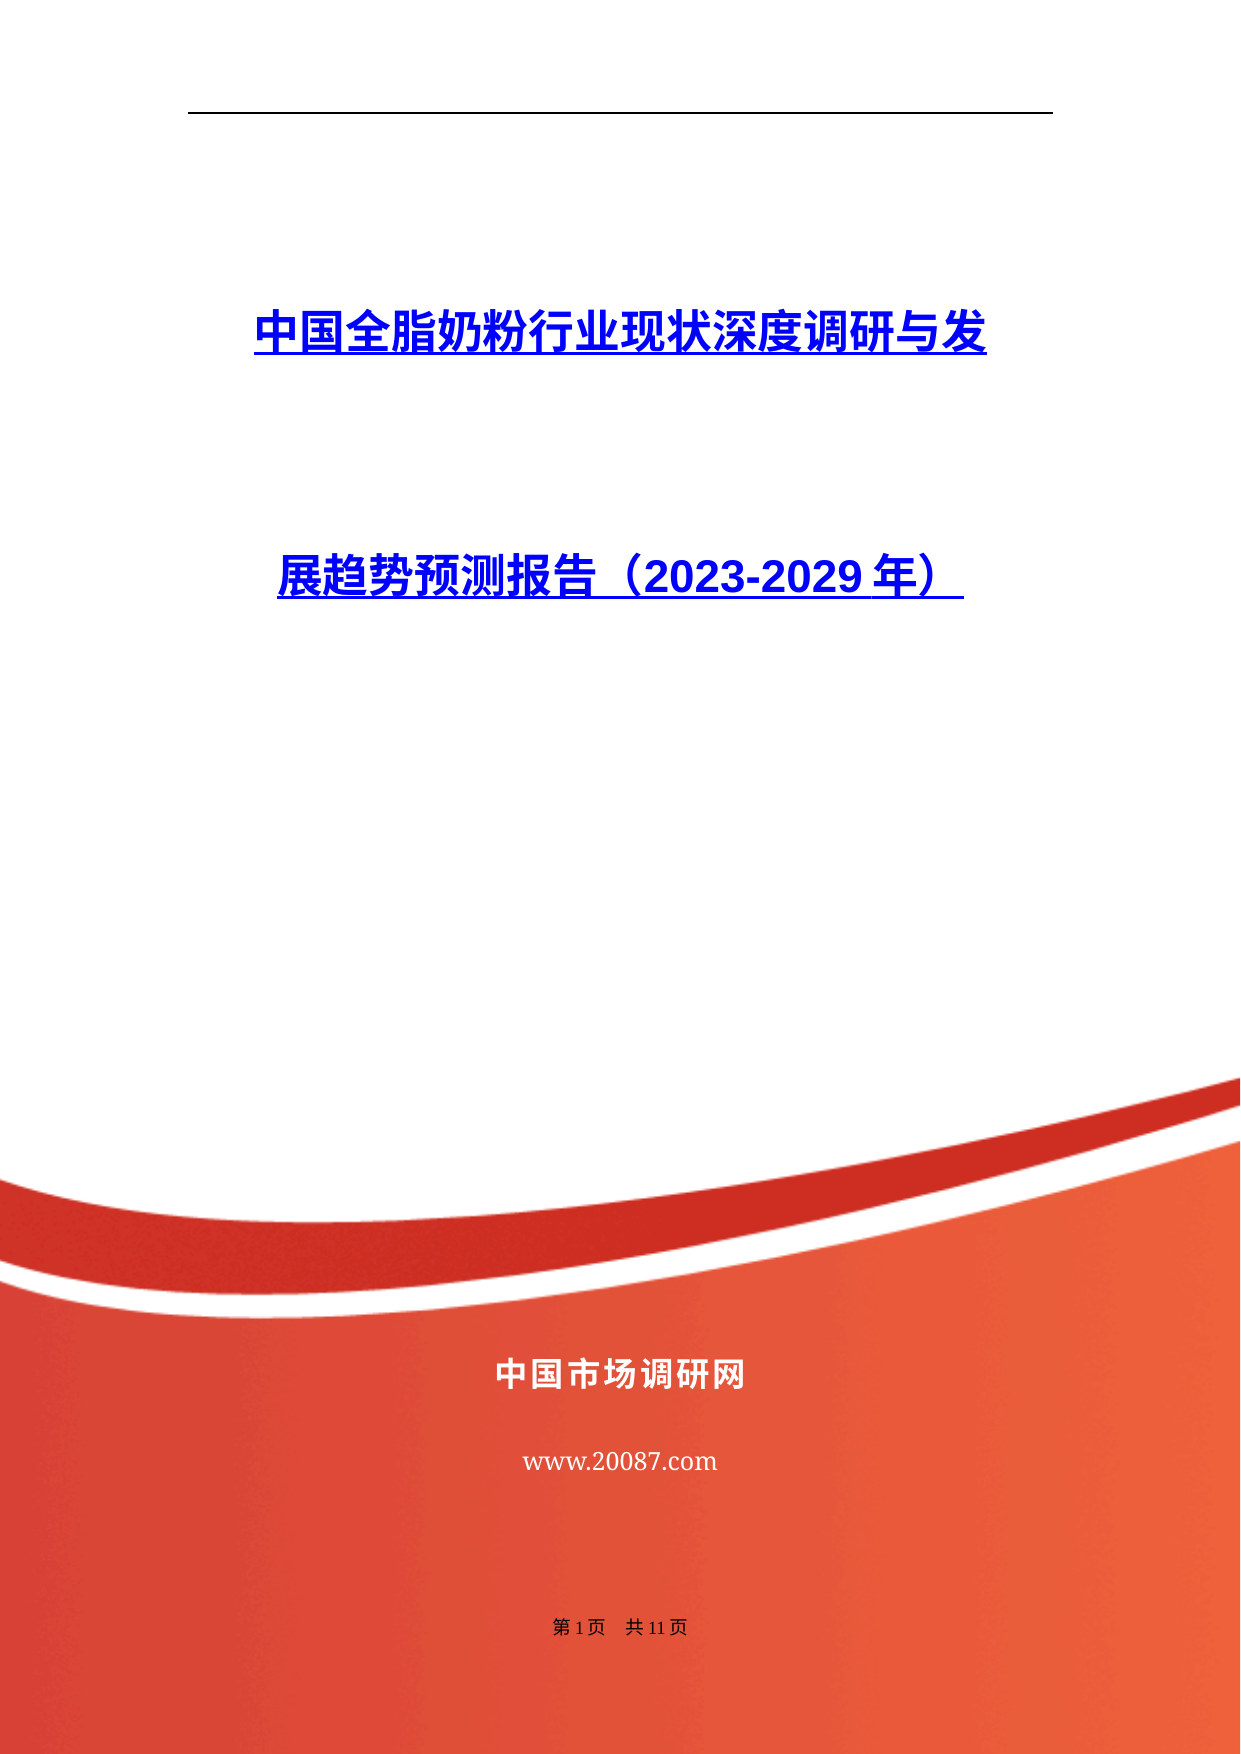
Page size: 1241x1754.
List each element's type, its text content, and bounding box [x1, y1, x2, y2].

table_header 中国全脂奶粉行业现状深度调研与发展趋势预测报告（2023-2029年） [188, 207, 1053, 773]
subtitle 中国市场调研网 [187, 1339, 1053, 1404]
picture [0, 1006, 1241, 1754]
text www.20087.com [187, 1428, 1053, 1493]
